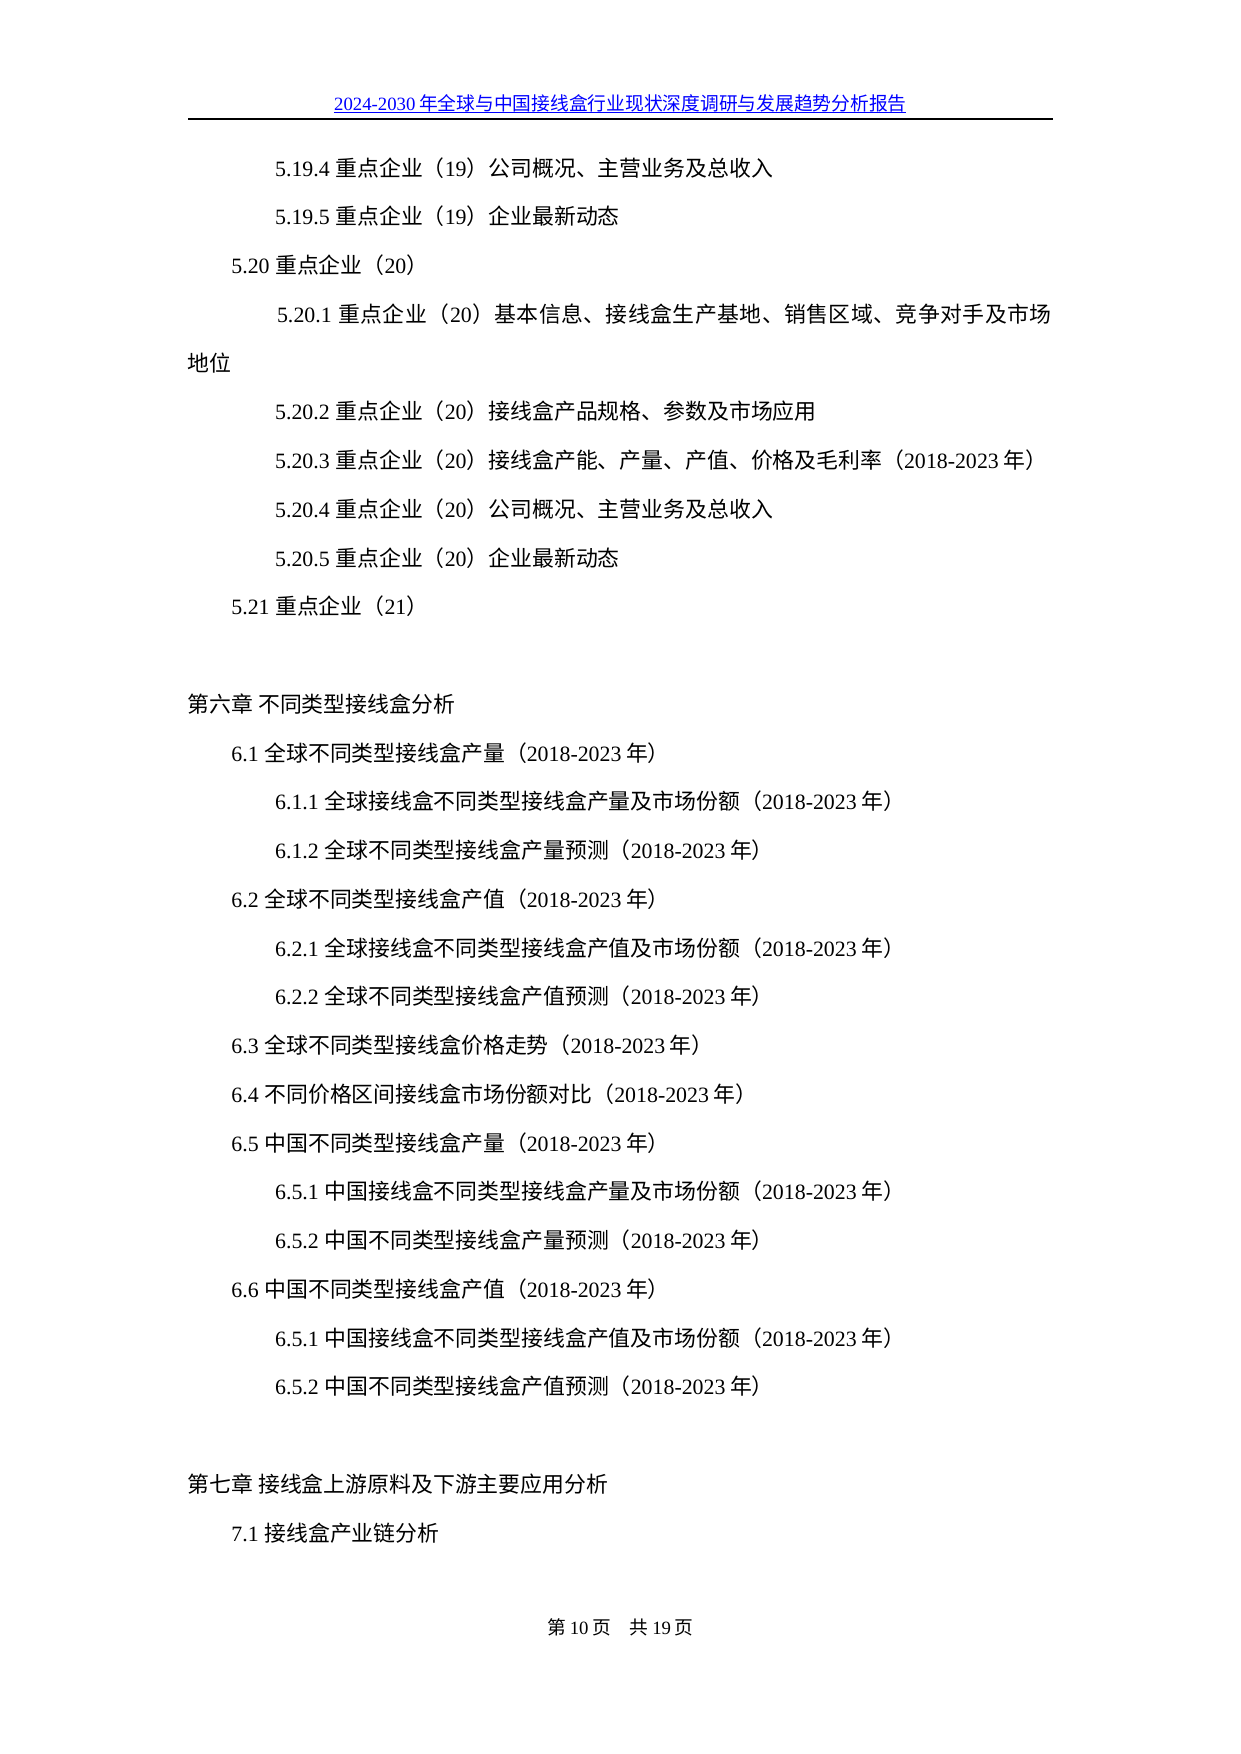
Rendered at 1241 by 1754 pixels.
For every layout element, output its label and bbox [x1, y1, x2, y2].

text [187, 150, 1053, 1548]
